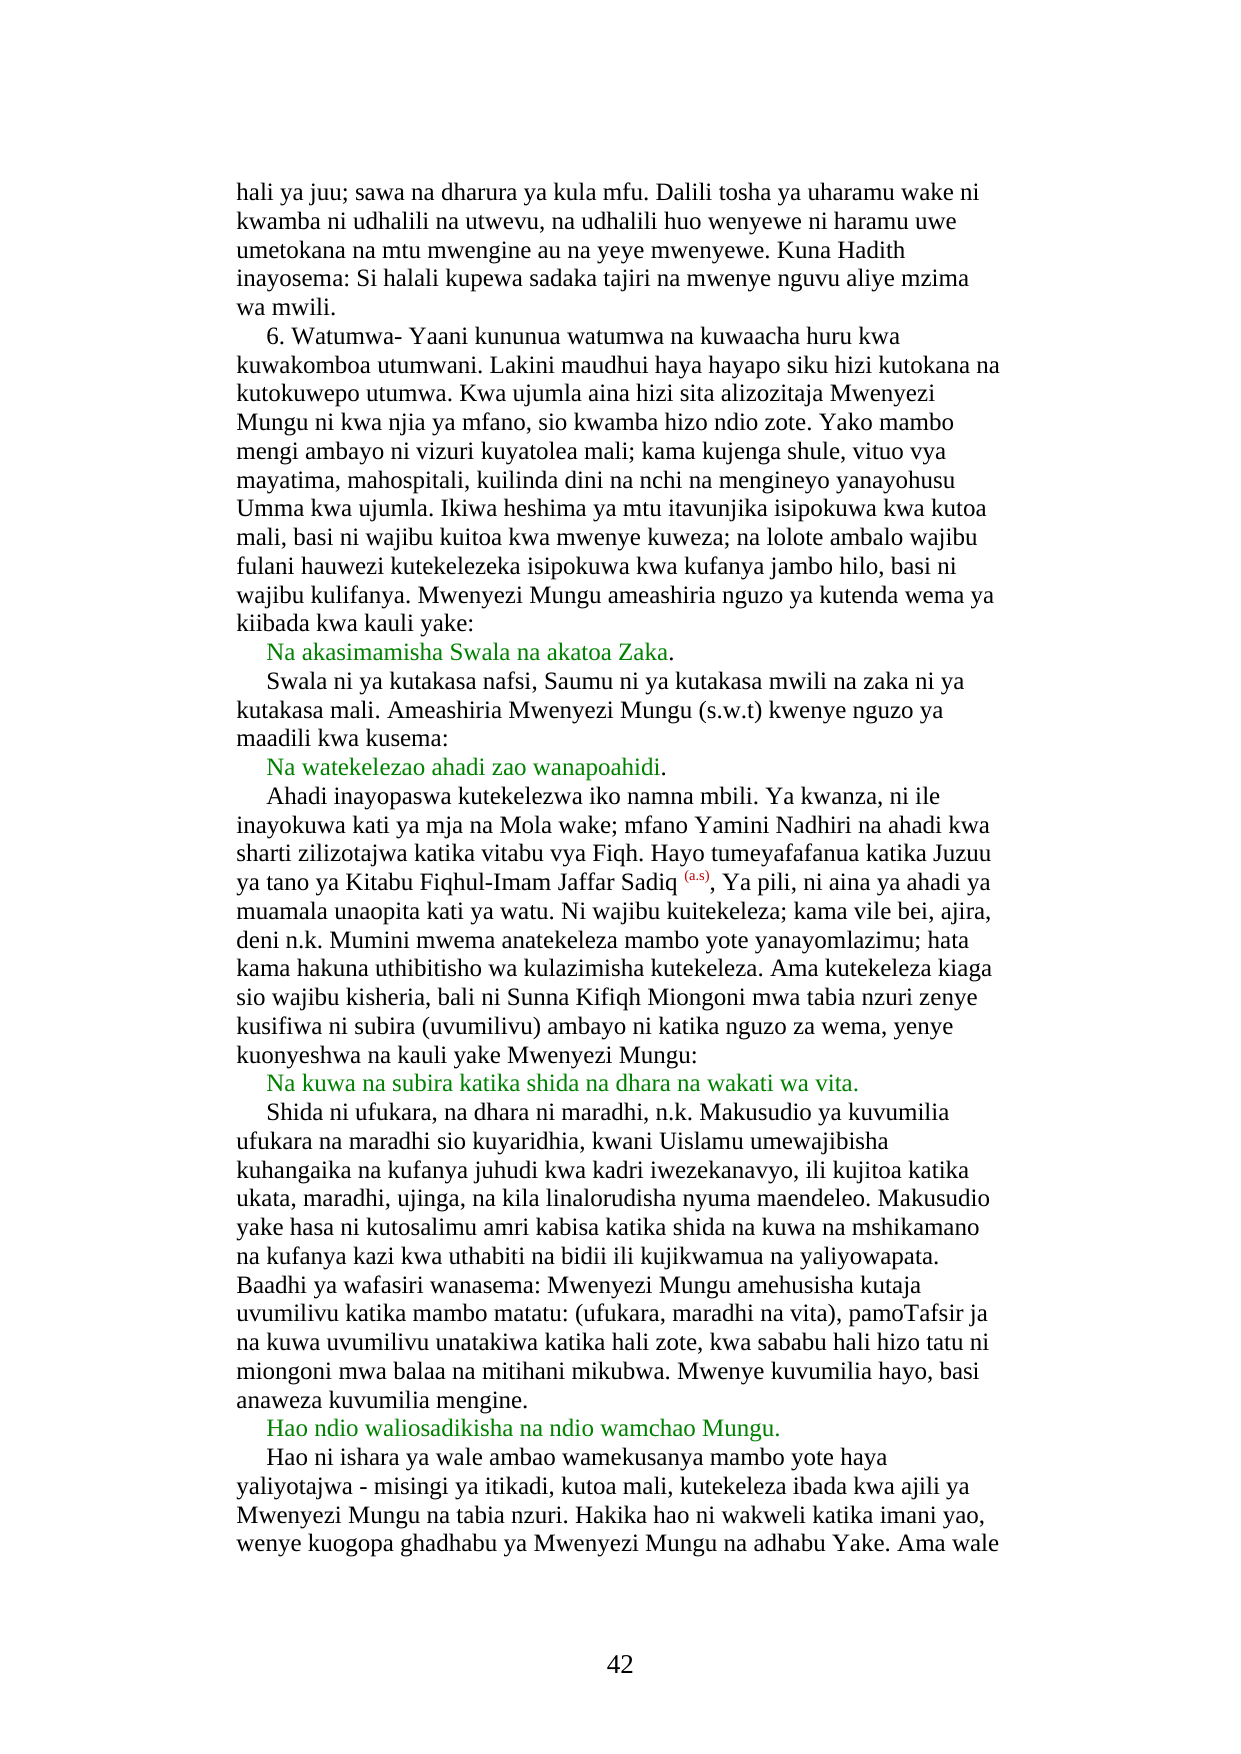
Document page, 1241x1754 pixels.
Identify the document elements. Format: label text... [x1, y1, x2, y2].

text Na watekelezao ahadi zao wanapoahidi. [236, 752, 1004, 781]
text 6. Watumwa- Yaani kununua watumwa na kuwaacha huru kwa kuwakomboa utumwani. Lakini maudhui haya hayapo siku hizi kutokana na kutokuwepo utumwa. Kwa ujumla aina hizi sita alizozitaja Mwenyezi Mungu ni kwa njia ya mfano, sio kwamba hizo ndio zote. Yako mambo mengi ambayo ni vizuri kuyatolea mali; kama kujenga shule, vituo vya mayatima, mahospitali, kuilinda dini na nchi na mengineyo yanayohusu Umma kwa ujumla. Ikiwa heshima ya mtu itavunjika isipokuwa kwa kutoa mali, basi ni wajibu kuitoa kwa mwenye kuweza; na lolote ambalo wajibu fulani hauwezi kutekelezeka isipokuwa kwa kufanya jambo hilo, basi ni wajibu kulifanya. Mwenyezi Mungu ameashiria nguzo ya kutenda wema ya kiibada kwa kauli yake: [236, 321, 1004, 637]
text Swala ni ya kutakasa nafsi, Saumu ni ya kutakasa mwili na zaka ni ya kutakasa mali. Ameashiria Mwenyezi Mungu (s.w.t) kwenye nguzo ya maadili kwa kusema: [236, 666, 1004, 752]
text Ahadi inayopaswa kutekelezwa iko namna mbili. Ya kwanza, ni ile inayokuwa kati ya mja na Mola wake; mfano Yamini Nadhiri na ahadi kwa sharti zilizotajwa katika vitabu vya Fiqh. Hayo tumeyafafanua katika Juzuu ya tano ya Kitabu Fiqhul-Imam Jaffar Sadiq (a.s), Ya pili, ni aina ya ahadi ya muamala unaopita kati ya watu. Ni wajibu kuitekeleza; kama vile bei, ajira, deni n.k. Mumini mwema anatekeleza mambo yote yanayomlazimu; hata kama hakuna uthibitisho wa kulazimisha kutekeleza. Ama kutekeleza kiaga sio wajibu kisheria, bali ni Sunna Kifiqh Miongoni mwa tabia nzuri zenye kusifiwa ni subira (uvumilivu) ambayo ni katika nguzo za wema, yenye kuonyeshwa na kauli yake Mwenyezi Mungu: [236, 781, 1004, 1068]
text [236, 1442, 1004, 1557]
text Na akasimamisha Swala na akatoa Zaka. [236, 637, 1004, 666]
text Na kuwa na subira katika shida na dhara na wakati wa vita. [236, 1068, 1004, 1097]
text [236, 177, 1004, 321]
text Hao ndio waliosadikisha na ndio wamchao Mungu. [236, 1413, 1004, 1442]
text Shida ni ufukara, na dhara ni maradhi, n.k. Makusudio ya kuvumilia ufukara na maradhi sio kuyaridhia, kwani Uislamu umewajibisha kuhangaika na kufanya juhudi kwa kadri iwezekanavyo, ili kujitoa katika ukata, maradhi, ujinga, na kila linalorudisha nyuma maendeleo. Makusudio yake hasa ni kutosalimu amri kabisa katika shida na kuwa na mshikamano na kufanya kazi kwa uthabiti na bidii ili kujikwamua na yaliyowapata. Baadhi ya wafasiri wanasema: Mwenyezi Mungu amehusisha kutaja uvumilivu katika mambo matatu: (ufukara, maradhi na vita), pamoTafsir ja na kuwa uvumilivu unatakiwa katika hali zote, kwa sababu hali hizo tatu ni miongoni mwa balaa na mitihani mikubwa. Mwenye kuvumilia hayo, basi anaweza kuvumilia mengine. [236, 1097, 1004, 1413]
